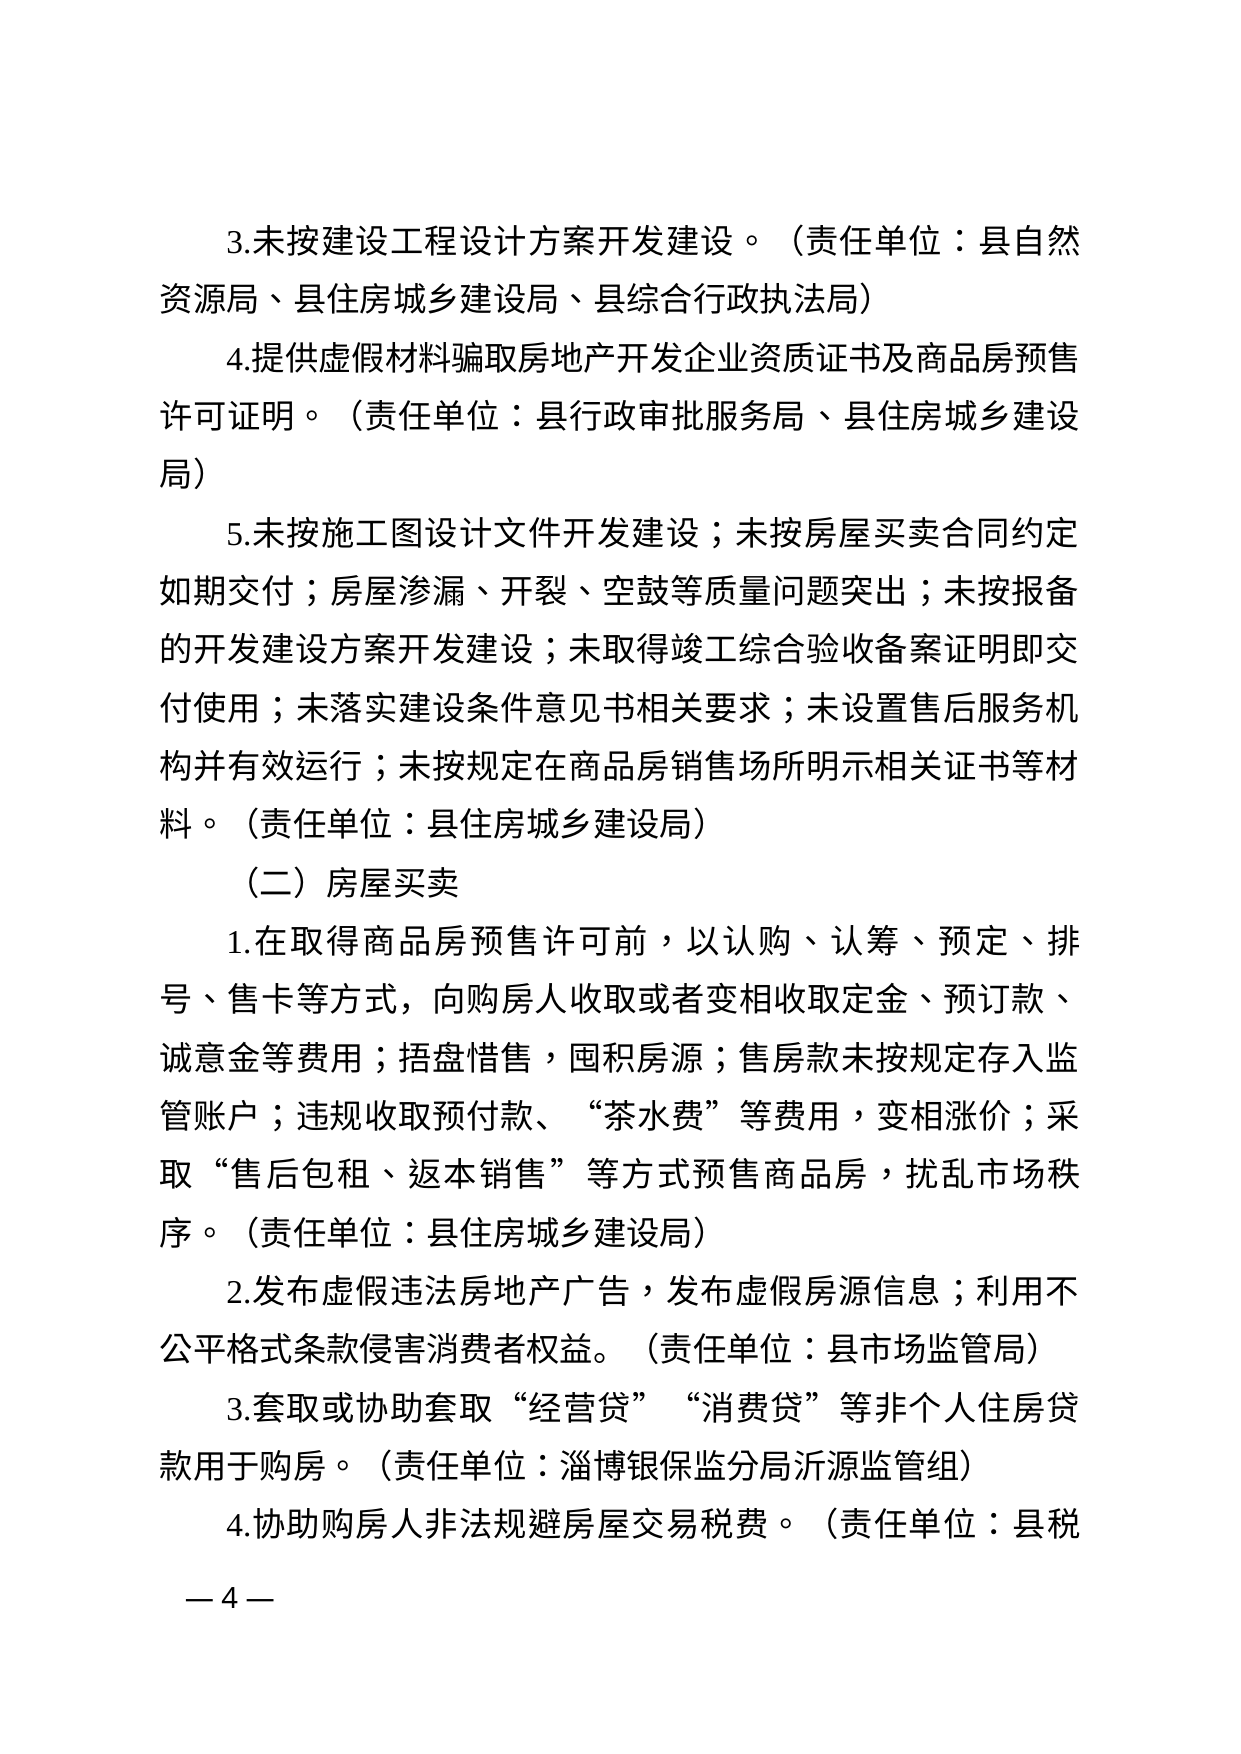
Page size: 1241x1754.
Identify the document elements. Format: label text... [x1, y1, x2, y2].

text 4.提供虚假材料骗取房地产开发企业资质证书及商品房预售许可证明。（责任单位：县行政审批服务局、县住房城乡建设局） [159, 323, 1081, 498]
text 1.在取得商品房预售许可前，以认购、认筹、预定、排号、售卡等方式，向购房人收取或者变相收取定金、预订款、诚意金等费用；捂盘惜售，囤积房源；售房款未按规定存入监管账户；违规收取预付款、“茶水费”等费用，变相涨价；采取“售后包租、返本销售”等方式预售商品房，扰乱市场秩序。（责任单位：县住房城乡建设局） [159, 907, 1081, 1257]
text 3.套取或协助套取“经营贷”“消费贷”等非个人住房贷款用于购房。（责任单位：淄博银保监分局沂源监管组） [159, 1373, 1081, 1490]
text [159, 1490, 1081, 1548]
text 5.未按施工图设计文件开发建设；未按房屋买卖合同约定如期交付；房屋渗漏、开裂、空鼓等质量问题突出；未按报备的开发建设方案开发建设；未取得竣工综合验收备案证明即交付使用；未落实建设条件意见书相关要求；未设置售后服务机构并有效运行；未按规定在商品房销售场所明示相关证书等材料。（责任单位：县住房城乡建设局） [159, 498, 1081, 848]
text 3.未按建设工程设计方案开发建设。（责任单位：县自然资源局、县住房城乡建设局、县综合行政执法局） [159, 207, 1081, 323]
text （二）房屋买卖 [159, 848, 1081, 907]
text 2.发布虚假违法房地产广告，发布虚假房源信息；利用不公平格式条款侵害消费者权益。（责任单位：县市场监管局） [159, 1257, 1081, 1373]
